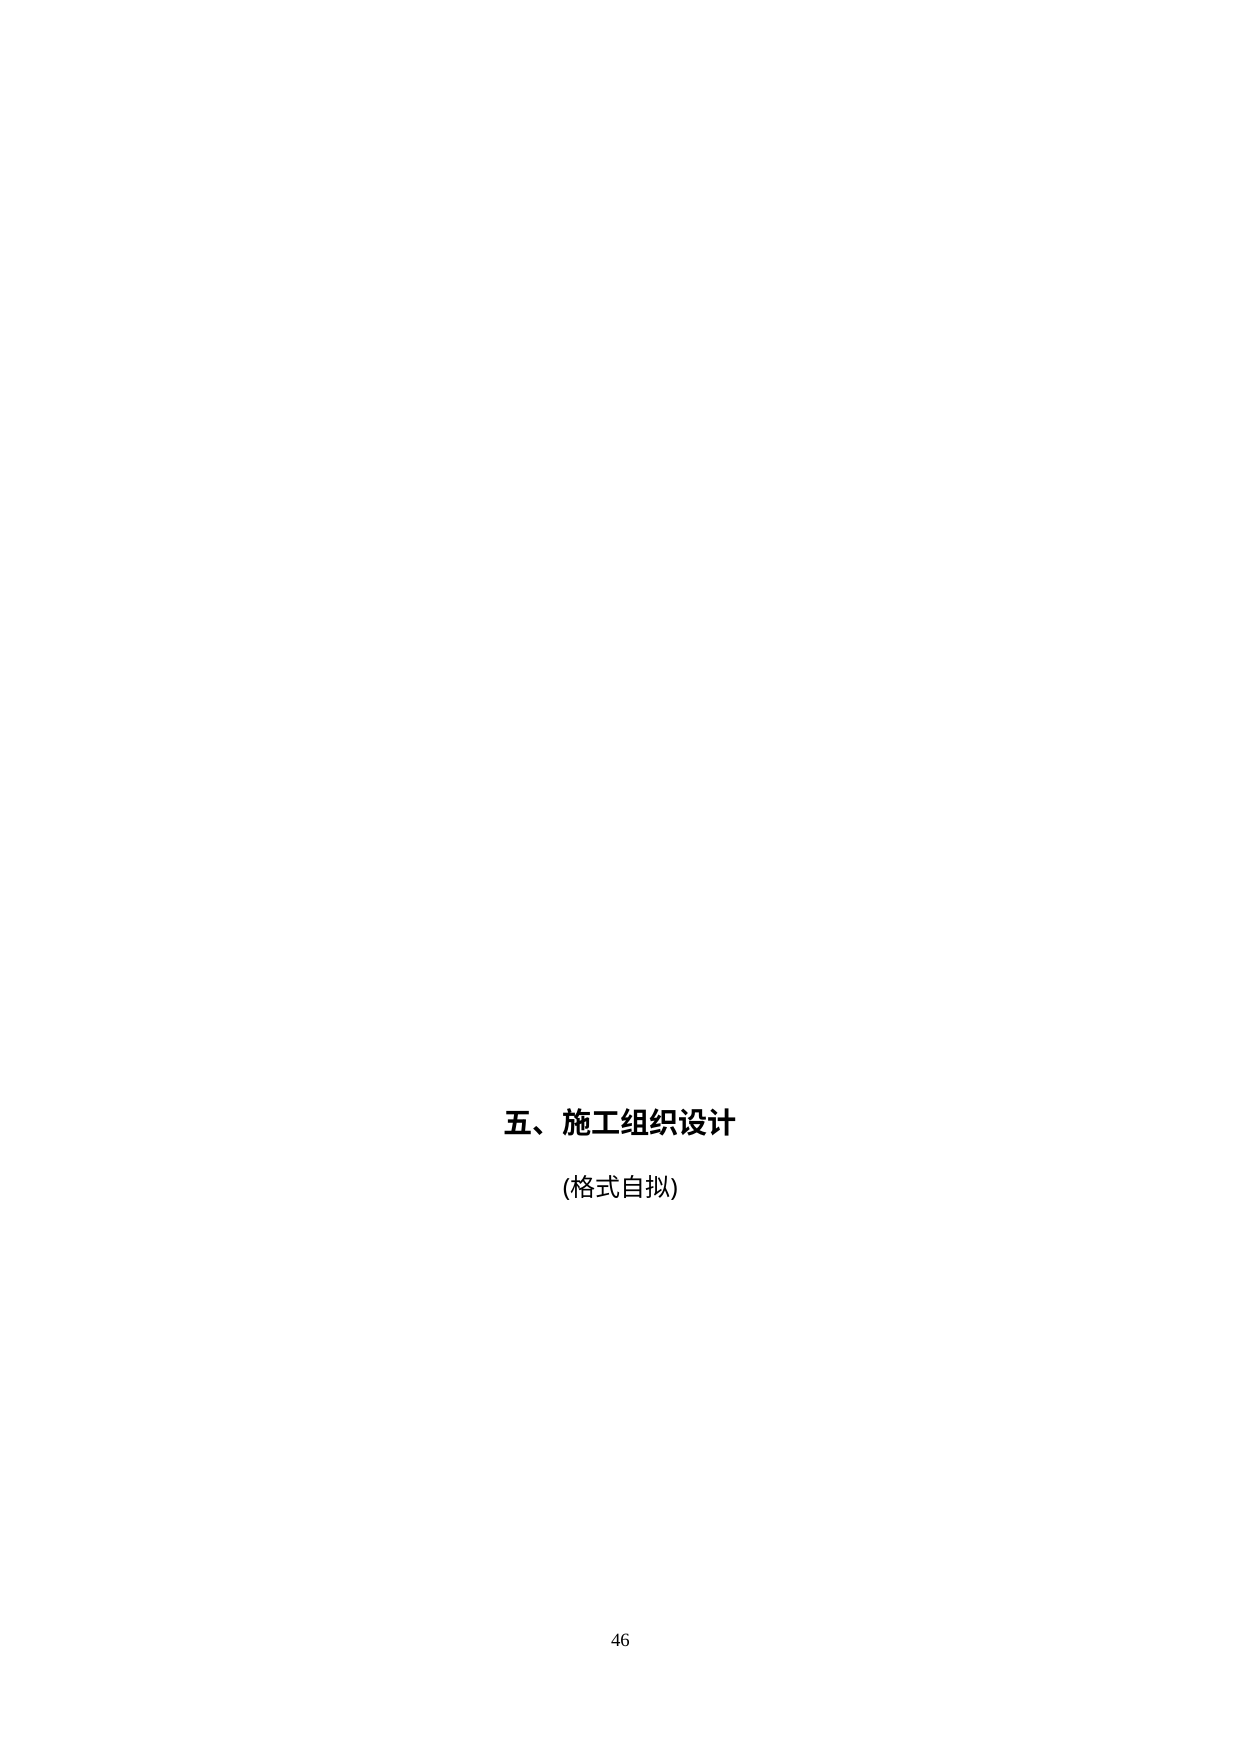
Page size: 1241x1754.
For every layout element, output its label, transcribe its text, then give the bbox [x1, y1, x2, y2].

text (格式自拟)六、项目管理机构 [148, 1153, 1093, 1218]
text 五、施工组织设计 [148, 1088, 1093, 1153]
